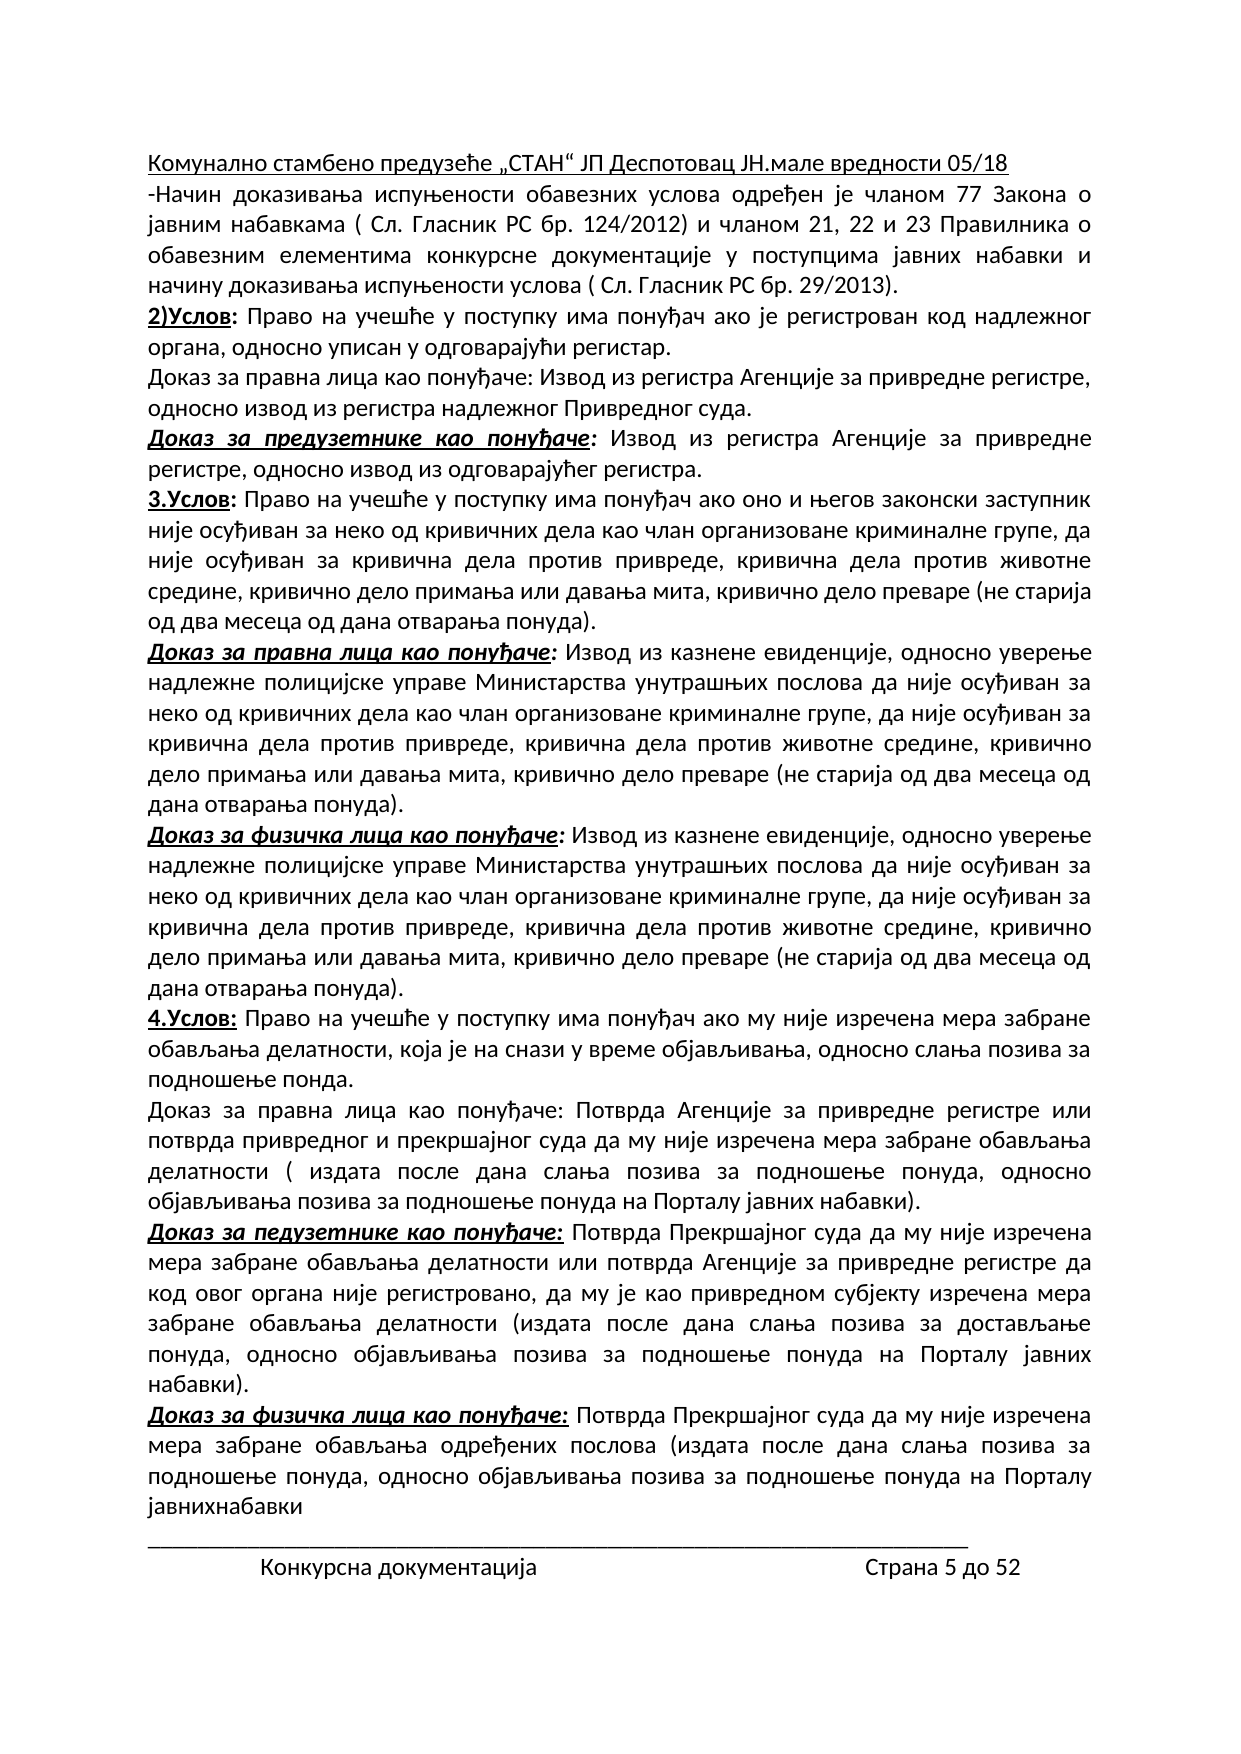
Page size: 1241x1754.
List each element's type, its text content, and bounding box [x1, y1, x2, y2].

text Доказ за правна лица као понуђаче: Извод из регистра Агенције за привредне регистре, односно извод из регистра надлежног Привредног суда. [148, 361, 1093, 422]
text 4.Услов: Право на учешће у поступку има понуђач ако му није изречена мера забране обављања делатности, која је на снази у време објављивања, односно слања позива за подношење понда. [148, 1002, 1093, 1094]
text 3.Услов: Право на учешће у поступку има понуђач ако оно и његов законски заступник није осуђиван за неко од кривичних дела као члан организоване криминалне групе, да није осуђиван за кривична дела против привреде, кривична дела против животне средине, кривично дело примања или давања мита, кривично дело преваре (не старија од два месеца од дана отварања понуда). [148, 483, 1093, 636]
text -Начин доказивања испуњености обавезних услова одређен је чланом 77 Закона о јавним набавкама ( Сл. Гласник РС бр. 124/2012) и чланом 21, 22 и 23 Правилника о обавезним елементима конкурсне документације у поступцима јавних набавки и начину доказивања испуњености услова ( Сл. Гласник РС бр. 29/2013). [148, 178, 1093, 300]
text Доказ за физичка лица као понуђаче: Потврда Прекршајног суда да му није изречена мера забране обављања одређених послова (издата после дана слања позива за подношење понуда, односно објављивања позива за подношење понуда на Порталу јавнихнабавки [148, 1399, 1093, 1521]
text Доказ за правна лица као понуђаче: Извод из казнене евиденције, односно уверење надлежне полицијске управе Министарства унутрашњих послова да није осуђиван за неко од кривичних дела као члан организоване криминалне групе, да није осуђиван за кривична дела против привреде, кривична дела против животне средине, кривично дело примања или давања мита, кривично дело преваре (не старија од два месеца од дана отварања понуда). [148, 636, 1093, 819]
text Доказ за правна лица као понуђаче: Потврда Агенције за привредне регистре или потврда привредног и прекршајног суда да му није изречена мера забране обављања делатности ( издата после дана слања позива за подношење понуда, односно објављивања позива за подношење понуда на Порталу јавних набавки). [148, 1094, 1093, 1216]
text Доказ за педузетнике као понуђаче: Потврда Прекршајног суда да му није изречена мера забране обављања делатности или потврда Агенције за привредне регистре да код овог органа није регистровано, да му је као привредном субјекту изречена мера забране обављања делатности (издата после дана слања позива за достављање понуда, односно објављивања позива за подношење понуда на Порталу јавних набавки). [148, 1216, 1093, 1399]
text Доказ за физичка лица као понуђаче: Извод из казнене евиденције, односно уверење надлежне полицијске управе Министарства унутрашњих послова да није осуђиван за неко од кривичних дела као члан организоване криминалне групе, да није осуђиван за кривична дела против привреде, кривична дела против животне средине, кривично дело примања или давања мита, кривично дело преваре (не старија од два месеца од дана отварања понуда). [148, 819, 1093, 1002]
text __________________________________________________________________ [148, 1521, 1093, 1552]
text Комунално стамбено предузеће „СТАН“ ЈП Деспотовац ЈН.мале вредности 05/18 [148, 148, 1093, 178]
text Доказ за предузетнике као понуђаче: Извод из регистра Агенције за привредне регистре, односно извод из одговарајућег регистра. [148, 422, 1093, 483]
text 2)Услов: Право на учешће у поступку има понуђач ако је регистрован код надлежног органа, односно уписан у одговарајући регистар. [148, 300, 1093, 361]
text Конкурсна документација Страна 5 до 52 [260, 1552, 1093, 1582]
